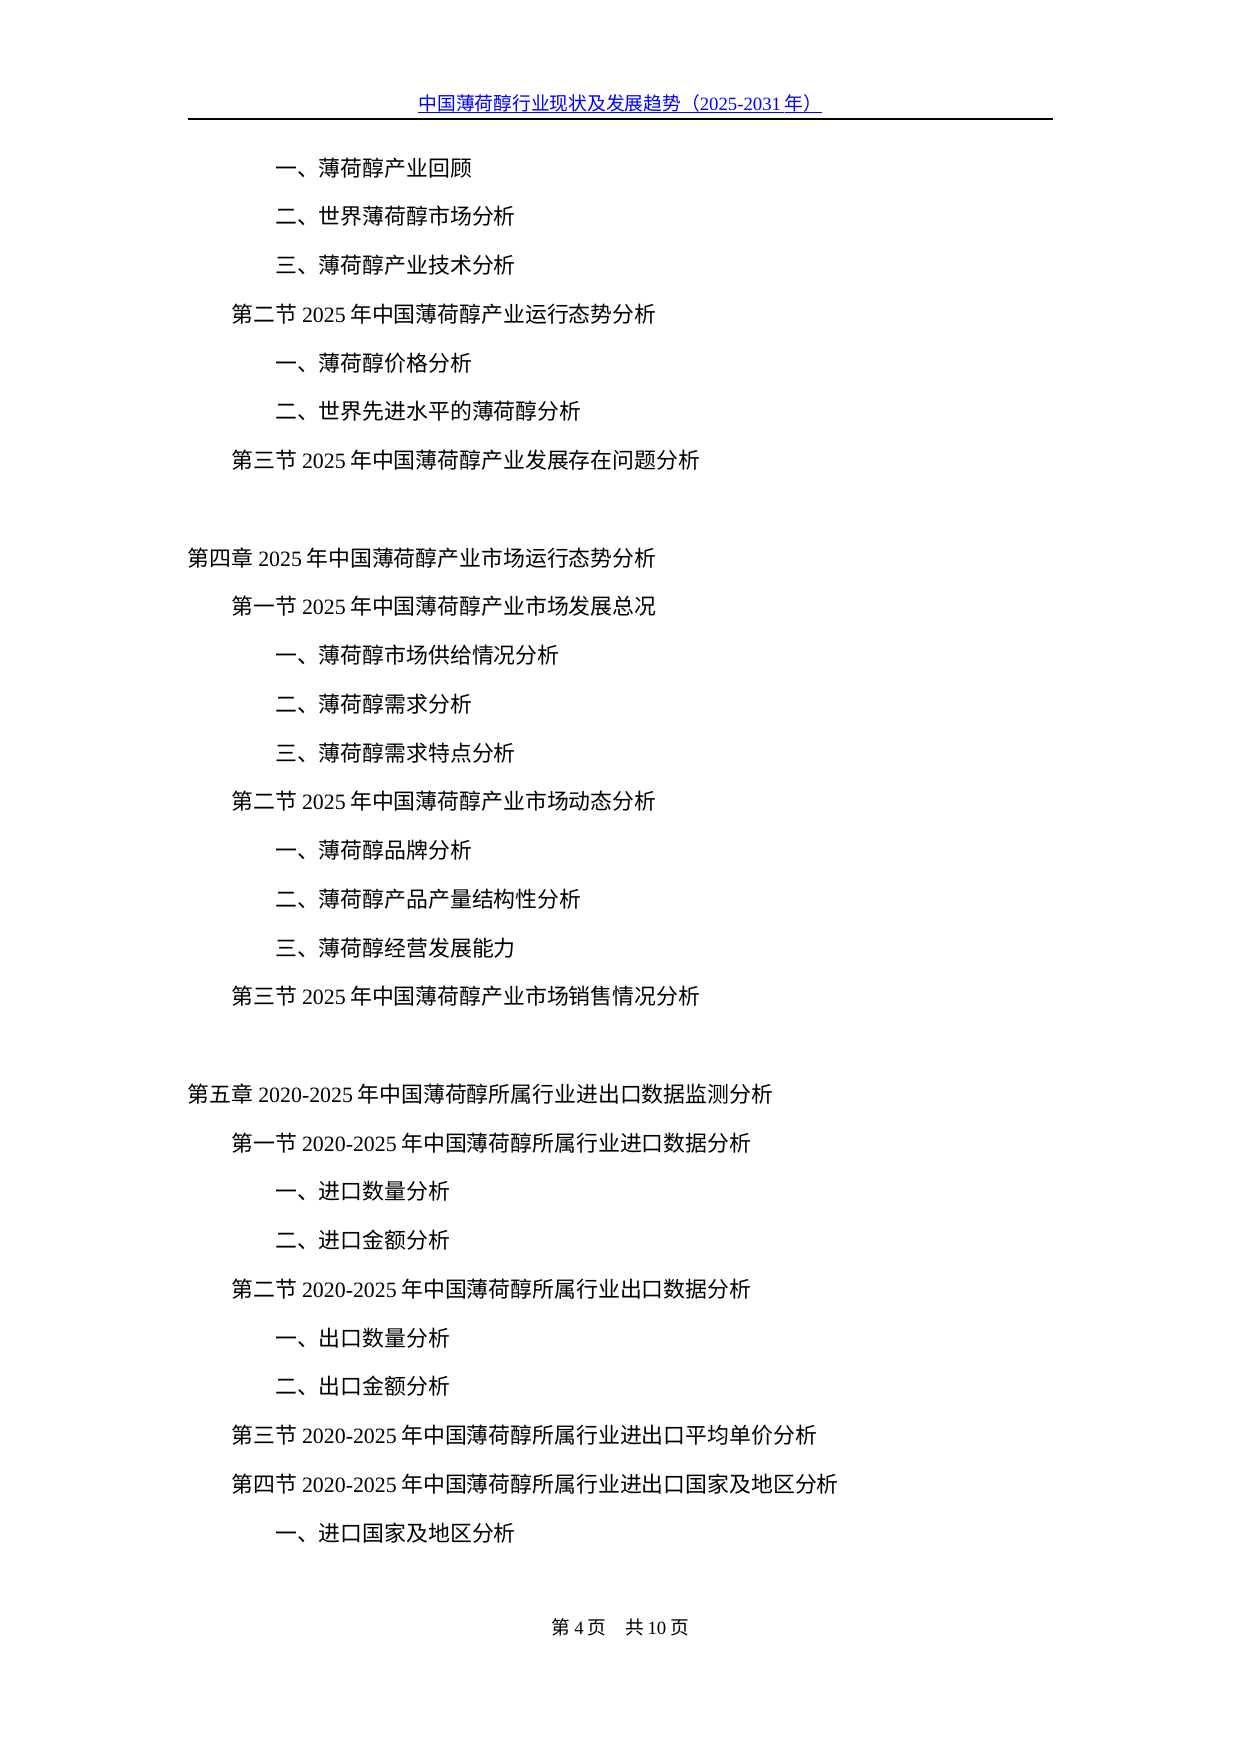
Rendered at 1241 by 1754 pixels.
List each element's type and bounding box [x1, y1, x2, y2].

text [187, 150, 1053, 1548]
